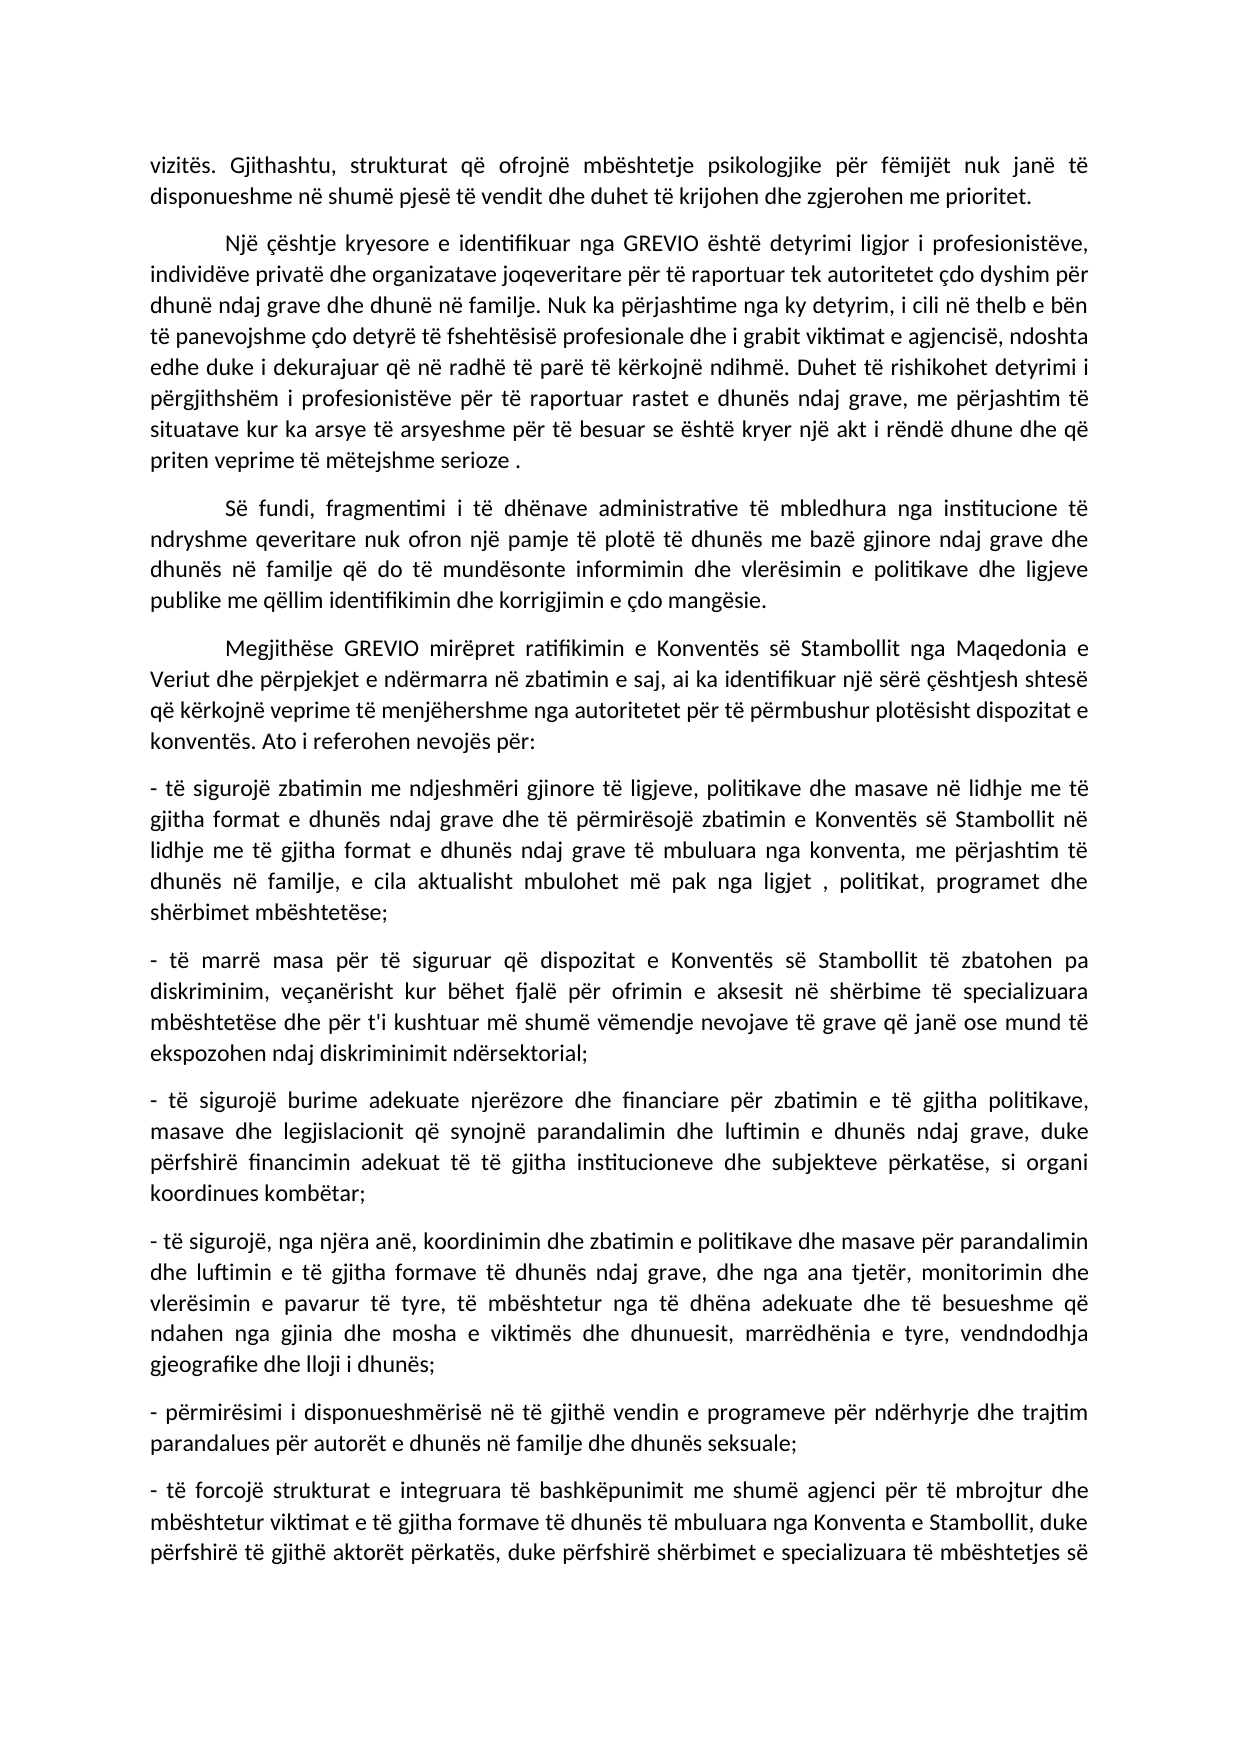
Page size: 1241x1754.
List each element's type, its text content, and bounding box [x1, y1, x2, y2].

text - të sigurojë, nga njëra anë, koordinimin dhe zbatimin e politikave dhe masave për parandalimin dhe luftimin e të gjitha formave të dhunës ndaj grave, dhe nga ana tjetër, monitorimin dhe vlerësimin e pavarur të tyre, të mbështetur nga të dhëna adekuate dhe të besueshme që ndahen nga gjinia dhe mosha e viktimës dhe dhunuesit, marrëdhënia e tyre, vendndodhja gjeografike dhe lloji i dhunës; [150, 1226, 1090, 1379]
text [150, 1476, 1090, 1567]
text Së fundi, fragmentimi i të dhënave administrative të mbledhura nga institucione të ndryshme qeveritare nuk ofron një pamje të plotë të dhunës me bazë gjinore ndaj grave dhe dhunës në familje që do të mundësonte informimin dhe vlerësimin e politikave dhe ligjeve publike me qëllim identifikimin dhe korrigjimin e çdo mangësie. [150, 493, 1090, 615]
text Një çështje kryesore e identifikuar nga GREVIO është detyrimi ligjor i profesionistëve, individëve privatë dhe organizatave joqeveritare për të raportuar tek autoritetet çdo dyshim për dhunë ndaj grave dhe dhunë në familje. Nuk ka përjashtime nga ky detyrim, i cili në thelb e bën të panevojshme çdo detyrë të fshehtësisë profesionale dhe i grabit viktimat e agjencisë, ndoshta edhe duke i dekurajuar që në radhë të parë të kërkojnë ndihmë. Duhet të rishikohet detyrimi i përgjithshëm i profesionistëve për të raportuar rastet e dhunës ndaj grave, me përjashtim të situatave kur ka arsye të arsyeshme për të besuar se është kryer një akt i rëndë dhune dhe që priten veprime të mëtejshme serioze . [150, 228, 1090, 474]
text - të sigurojë burime adekuate njerëzore dhe financiare për zbatimin e të gjitha politikave, masave dhe legjislacionit që synojnë parandalimin dhe luftimin e dhunës ndaj grave, duke përfshirë financimin adekuat të të gjitha institucioneve dhe subjekteve përkatëse, si organi koordinues kombëtar; [150, 1085, 1090, 1207]
text - të sigurojë zbatimin me ndjeshmëri gjinore të ligjeve, politikave dhe masave në lidhje me të gjitha format e dhunës ndaj grave dhe të përmirësojë zbatimin e Konventës së Stambollit në lidhje me të gjitha format e dhunës ndaj grave të mbuluara nga konventa, me përjashtim të dhunës në familje, e cila aktualisht mbulohet më pak nga ligjet , politikat, programet dhe shërbimet mbështetëse; [150, 773, 1090, 927]
text - të marrë masa për të siguruar që dispozitat e Konventës së Stambollit të zbatohen pa diskriminim, veçanërisht kur bëhet fjalë për ofrimin e aksesit në shërbime të specializuara mbështetëse dhe për t'i kushtuar më shumë vëmendje nevojave të grave që janë ose mund të ekspozohen ndaj diskriminimit ndërsektorial; [150, 945, 1090, 1067]
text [150, 150, 1090, 210]
text - përmirësimi i disponueshmërisë në të gjithë vendin e programeve për ndërhyrje dhe trajtim parandalues për autorët e dhunës në familje dhe dhunës seksuale; [150, 1397, 1090, 1457]
text Megjithëse GREVIO mirëpret ratifikimin e Konventës së Stambollit nga Maqedonia e Veriut dhe përpjekjet e ndërmarra në zbatimin e saj, ai ka identifikuar një sërë çështjesh shtesë që kërkojnë veprime të menjëhershme nga autoritetet për të përmbushur plotësisht dispozitat e konventës. Ato i referohen nevojës për: [150, 633, 1090, 755]
